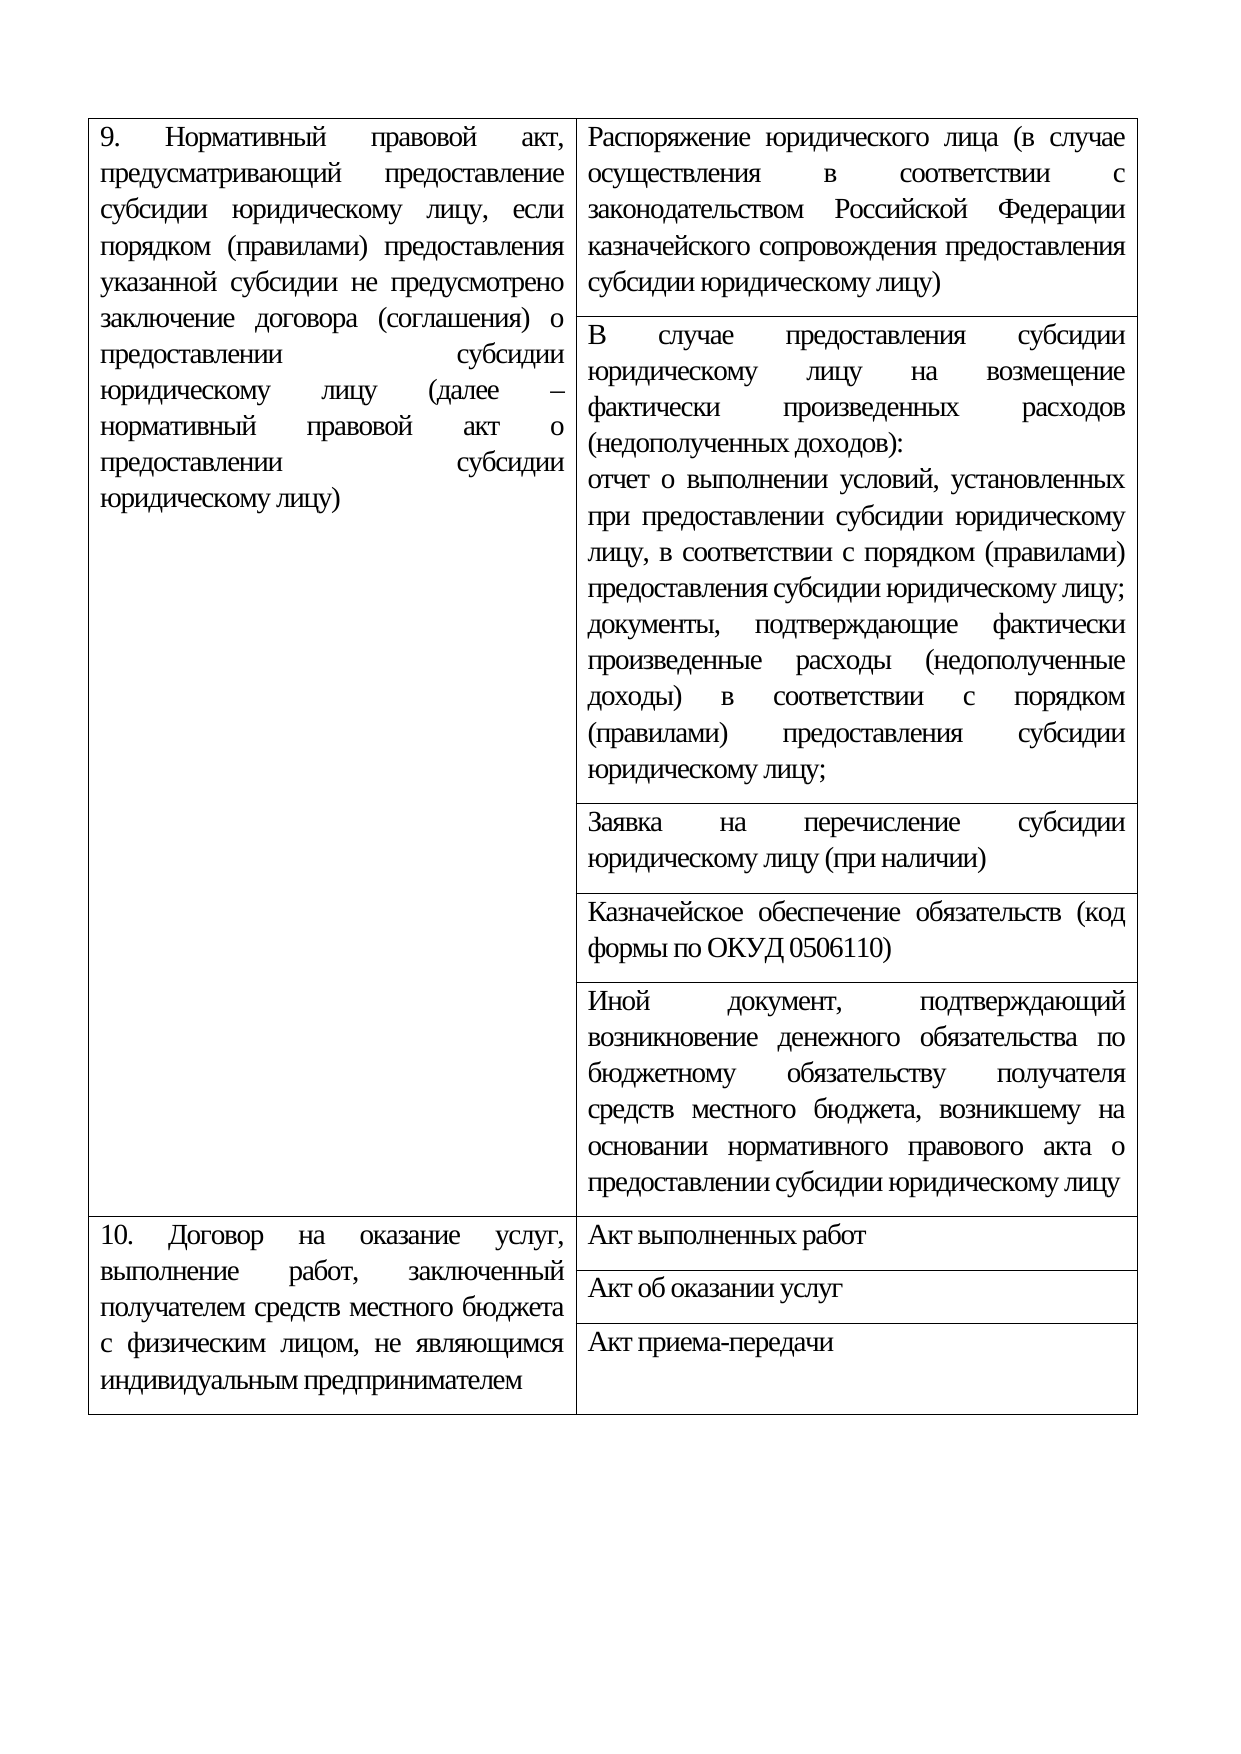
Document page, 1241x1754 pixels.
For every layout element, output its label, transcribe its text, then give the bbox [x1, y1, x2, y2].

table_cell В случае предоставления субсидии юридическому лицу на возмещение фактически произведенных расходов (недополученных доходов): отчет о выполнении условий, установленных при предоставлении субсидии юридическому лицу, в соответствии с порядком (правилами) предоставления субсидии юридическому лицу; документы, подтверждающие фактически произведенные расходы (недополученные доходы) в соответствии с порядком (правилами) предоставления субсидии юридическому лицу; [577, 317, 1137, 803]
table_cell Распоряжение юридического лица (в случае осуществления в соответствии с законодательством Российской Федерации казначейского сопровождения предоставления субсидии юридическому лицу) [577, 119, 1137, 316]
table_cell Акт выполненных работ [577, 1217, 1137, 1269]
table_cell Акт приема-передачи [577, 1324, 1137, 1414]
table_cell Заявка на перечисление субсидии юридическому лицу (при наличии) [577, 804, 1137, 893]
table_cell Казначейское обеспечение обязательств (код формы по ОКУД 0506110) [577, 894, 1137, 982]
table_cell 10. Договор на оказание услуг, выполнение работ, заключенный получателем средств местного бюджета с физическим лицом, не являющимся индивидуальным предпринимателем [89, 1217, 576, 1414]
table_cell Акт об оказании услуг [577, 1271, 1137, 1323]
table_cell Иной документ, подтверждающий возникновение денежного обязательства по бюджетному обязательству получателя средств местного бюджета, возникшему на основании нормативного правового акта о предоставлении субсидии юридическому лицу [577, 983, 1137, 1216]
table_cell 9. Нормативный правовой акт, предусматривающий предоставление субсидии юридическому лицу, если порядком (правилами) предоставления указанной субсидии не предусмотрено заключение договора (соглашения) о предоставлении субсидии юридическому лицу (далее – нормативный правовой акт о предоставлении субсидии юридическому лицу) [89, 119, 576, 1216]
